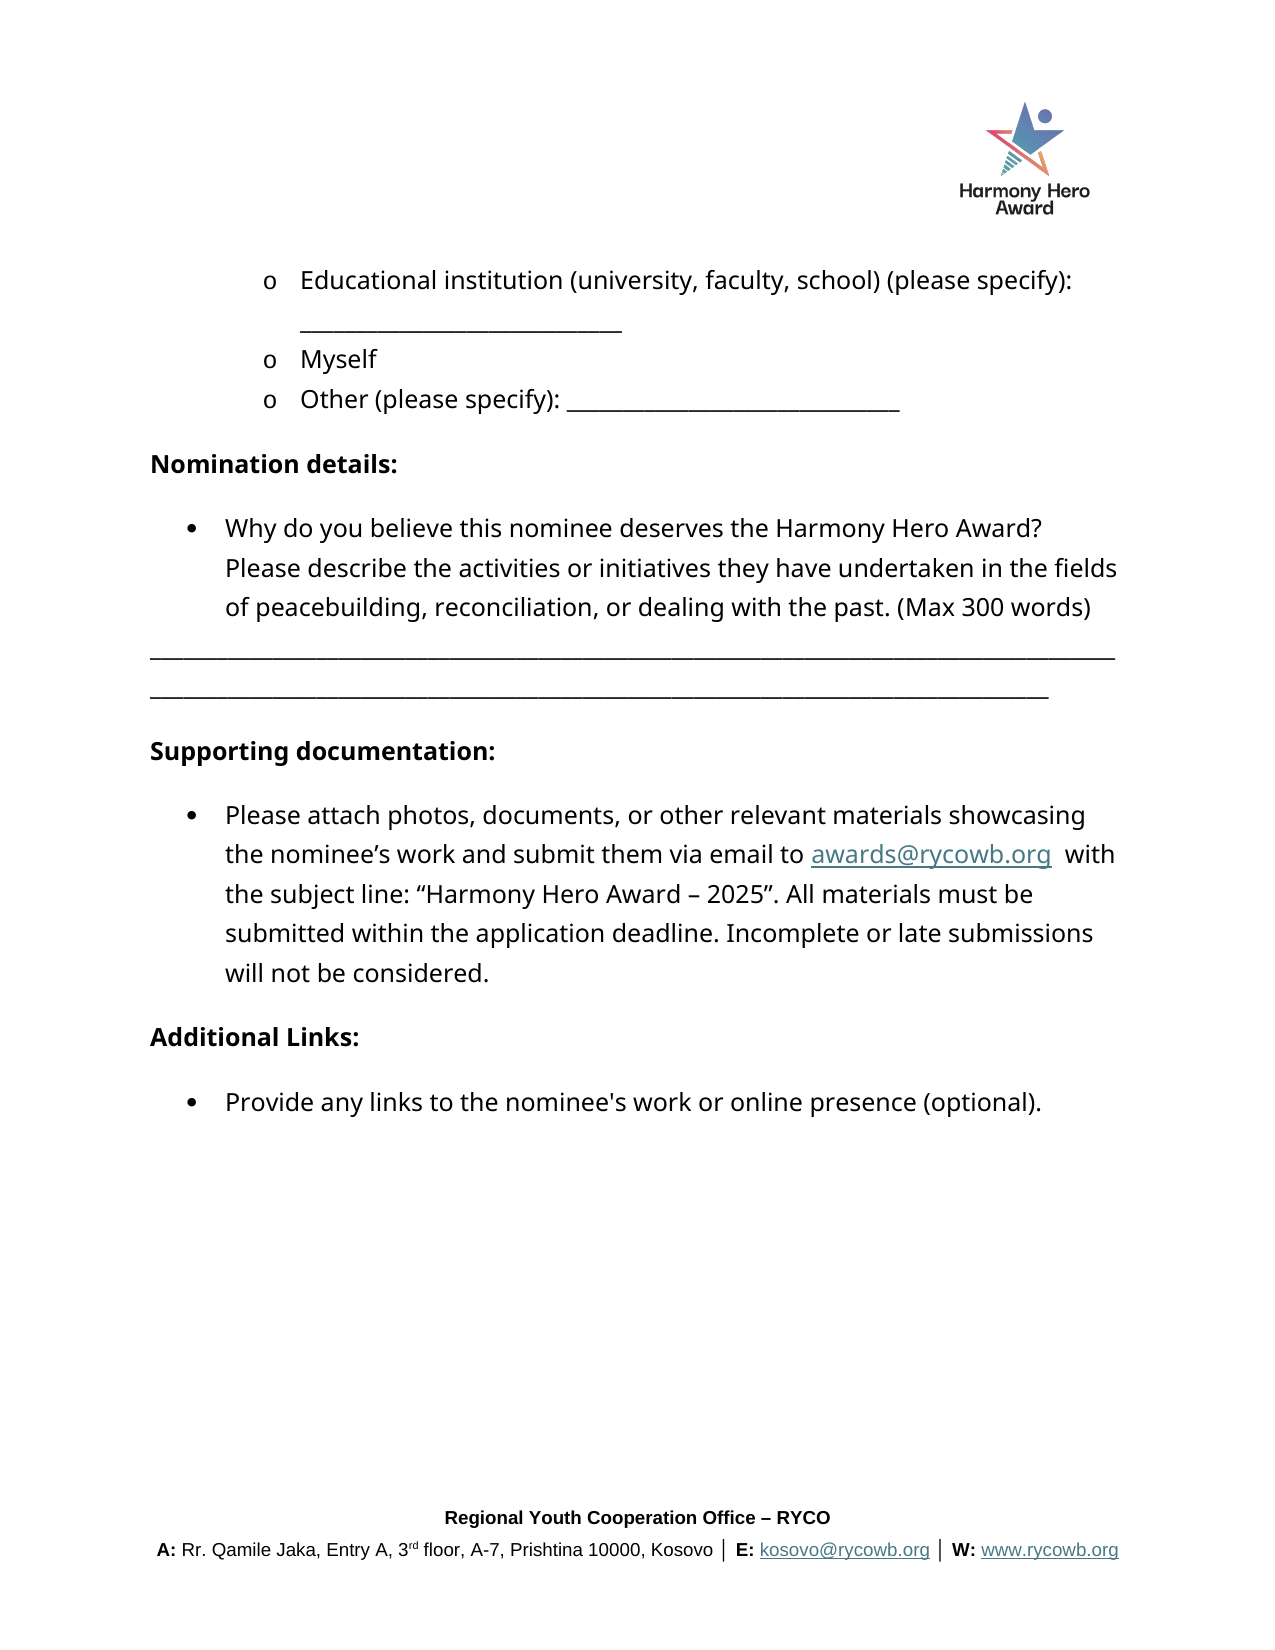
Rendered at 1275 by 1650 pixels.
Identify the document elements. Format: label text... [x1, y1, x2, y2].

list Why do you believe this nominee deserves the Harmony Hero Award? Please describe the activities or initiatives they have undertaken in the fields of peacebuilding, reconciliation, or dealing with the past. (Max 300 words) [187, 511, 1125, 624]
list Educational institution (university, faculty, school) (please specify): _____________________________ [262, 263, 1125, 337]
text Additional Links: [150, 1020, 1125, 1054]
list Please attach photos, documents, or other relevant materials showcasing the nominee’s work and submit them via email to awards@rycowb.org with the subject line: “Harmony Hero Award – 2025”. All materials must be submitted within the application deadline. Incomplete or late submissions will not be considered. [187, 798, 1125, 990]
list Myself [262, 342, 1125, 376]
list Other (please specify): ______________________________ [262, 382, 1125, 416]
text Nomination details: [150, 446, 1125, 480]
list Provide any links to the nominee's work or online presence (optional). [187, 1084, 1125, 1119]
picture [925, 75, 1125, 242]
text Supporting documentation: [150, 733, 1125, 767]
text ________________________________________________________________________________________________________________________________________________________________________ [150, 629, 1125, 703]
